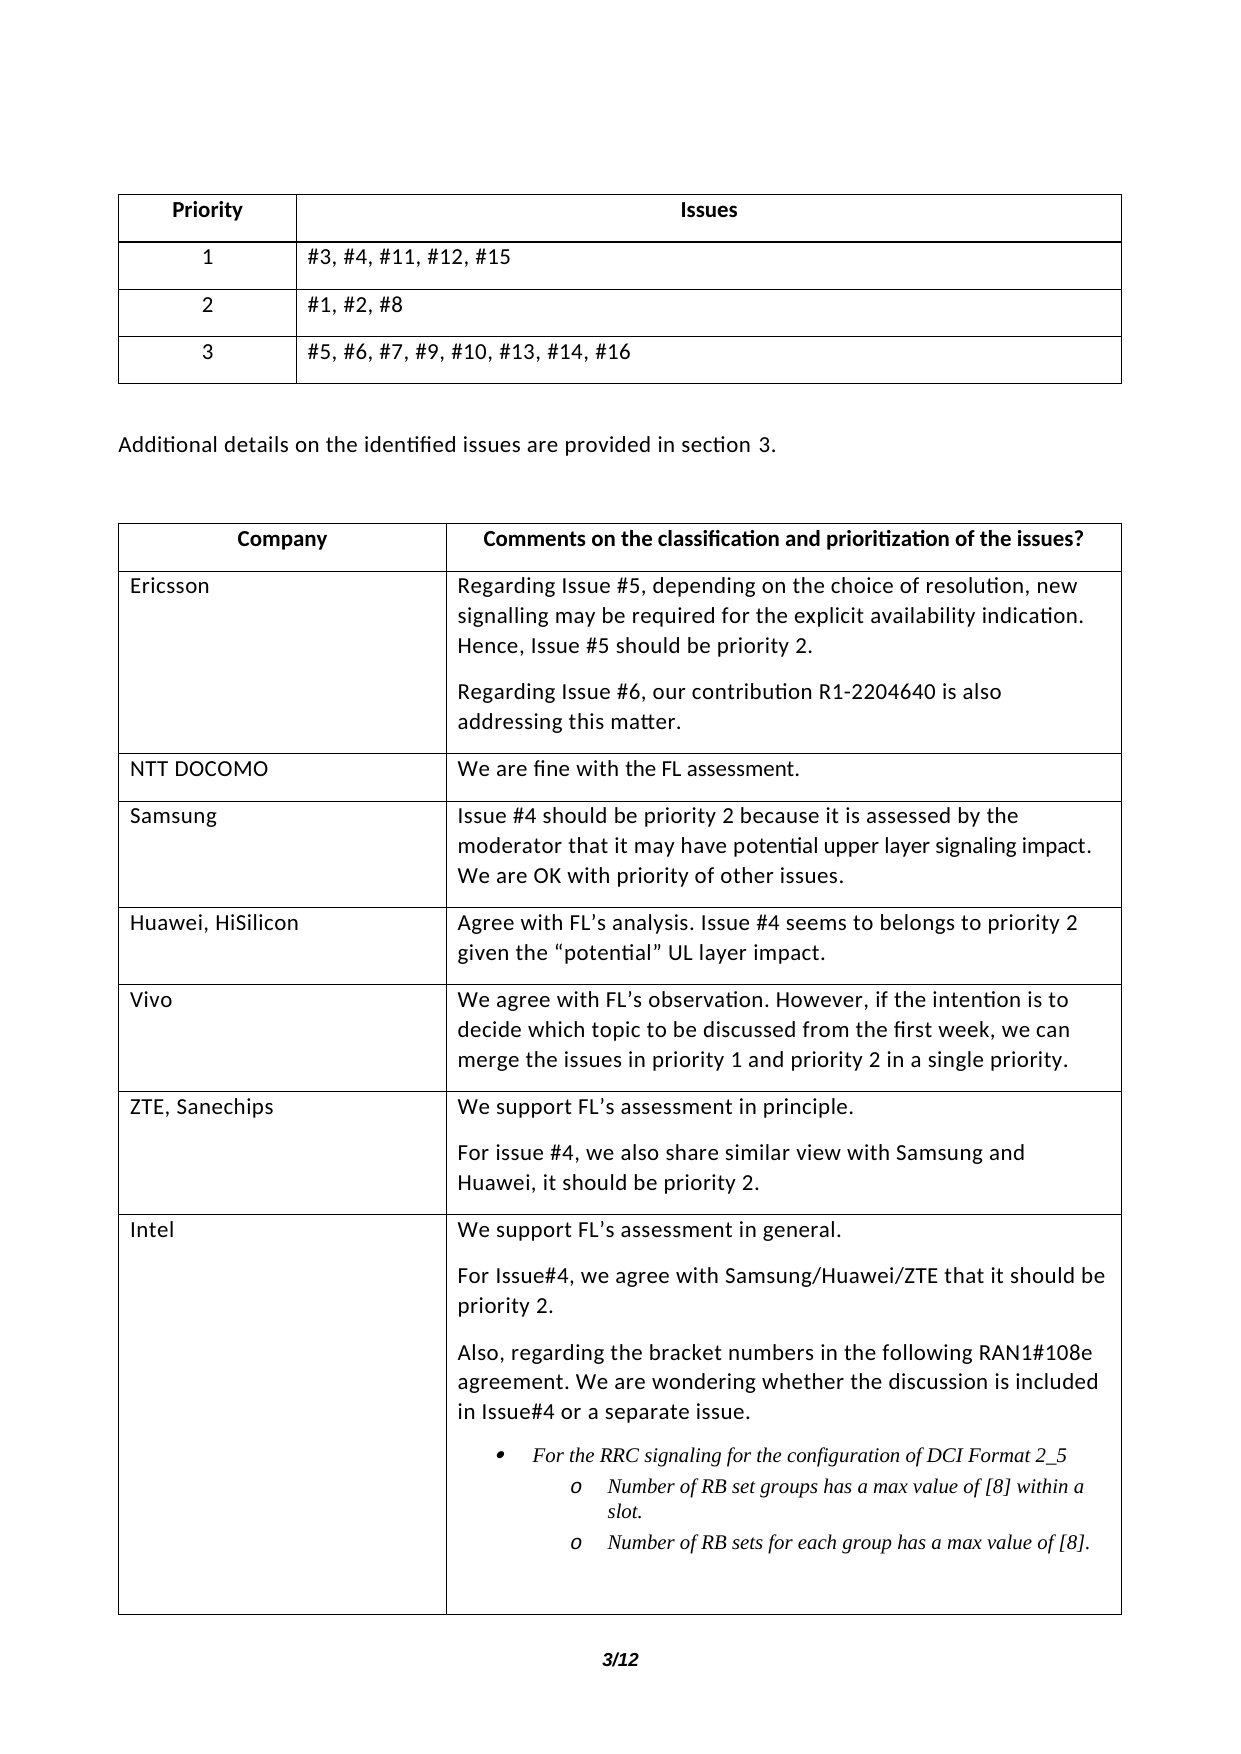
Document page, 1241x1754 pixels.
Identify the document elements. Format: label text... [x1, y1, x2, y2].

table_cell #1, #2, #8 [297, 290, 1121, 336]
table_cell NTT DOCOMO [119, 754, 446, 801]
table_cell We support FL’s assessment in principle. For issue #4, we also share similar view with Samsung and Huawei, it should be priority 2. [447, 1092, 1121, 1214]
table_header Company [119, 524, 446, 571]
table_cell Intel [119, 1215, 446, 1614]
table_cell 2 [119, 290, 296, 336]
table_cell We support FL’s assessment in general. For Issue#4, we agree with Samsung/Huawei/ZTE that it should be priority 2. Also, regarding the bracket numbers in the following RAN1#108e agreement. We are wondering whether the discussion is included in Issue#4 or a separate issue. For the RRC signaling for the configuration of DCI Format 2_5 Number of RB set groups has a max value of [8] within a slot. Number of RB sets for each group has a max value of [8]. [447, 1215, 1121, 1614]
table_cell We agree with FL’s observation. However, if the intention is to decide which topic to be discussed from the first week, we can merge the issues in priority 1 and priority 2 in a single priority. [447, 985, 1121, 1091]
table_cell ZTE, Sanechips [119, 1092, 446, 1214]
table_cell 1 [119, 243, 296, 289]
table_cell We are fine with the FL assessment. [447, 754, 1121, 801]
table_header Priority [119, 195, 296, 241]
table_cell Agree with FL’s analysis. Issue #4 seems to belongs to priority 2 given the “potential” UL layer impact. [447, 908, 1121, 984]
table_cell Regarding Issue #5, depending on the choice of resolution, new signalling may be required for the explicit availability indication. Hence, Issue #5 should be priority 2. Regarding Issue #6, our contribution R1-2204640 is also addressing this matter. [447, 572, 1121, 753]
table_header Comments on the classification and prioritization of the issues? [447, 524, 1121, 571]
table_header Issues [297, 195, 1121, 241]
table_cell Issue #4 should be priority 2 because it is assessed by the moderator that it may have potential upper layer signaling impact. We are OK with priority of other issues. [447, 802, 1121, 907]
text Additional details on the identified issues are provided in section 3. [118, 431, 1122, 459]
table_cell #3, #4, #11, #12, #15 [297, 243, 1121, 289]
table_cell 3 [119, 337, 296, 383]
table_cell Huawei, HiSilicon [119, 908, 446, 984]
table_cell Samsung [119, 802, 446, 907]
table_cell #5, #6, #7, #9, #10, #13, #14, #16 [297, 337, 1121, 383]
table_cell Vivo [119, 985, 446, 1091]
table_cell Ericsson [119, 572, 446, 753]
